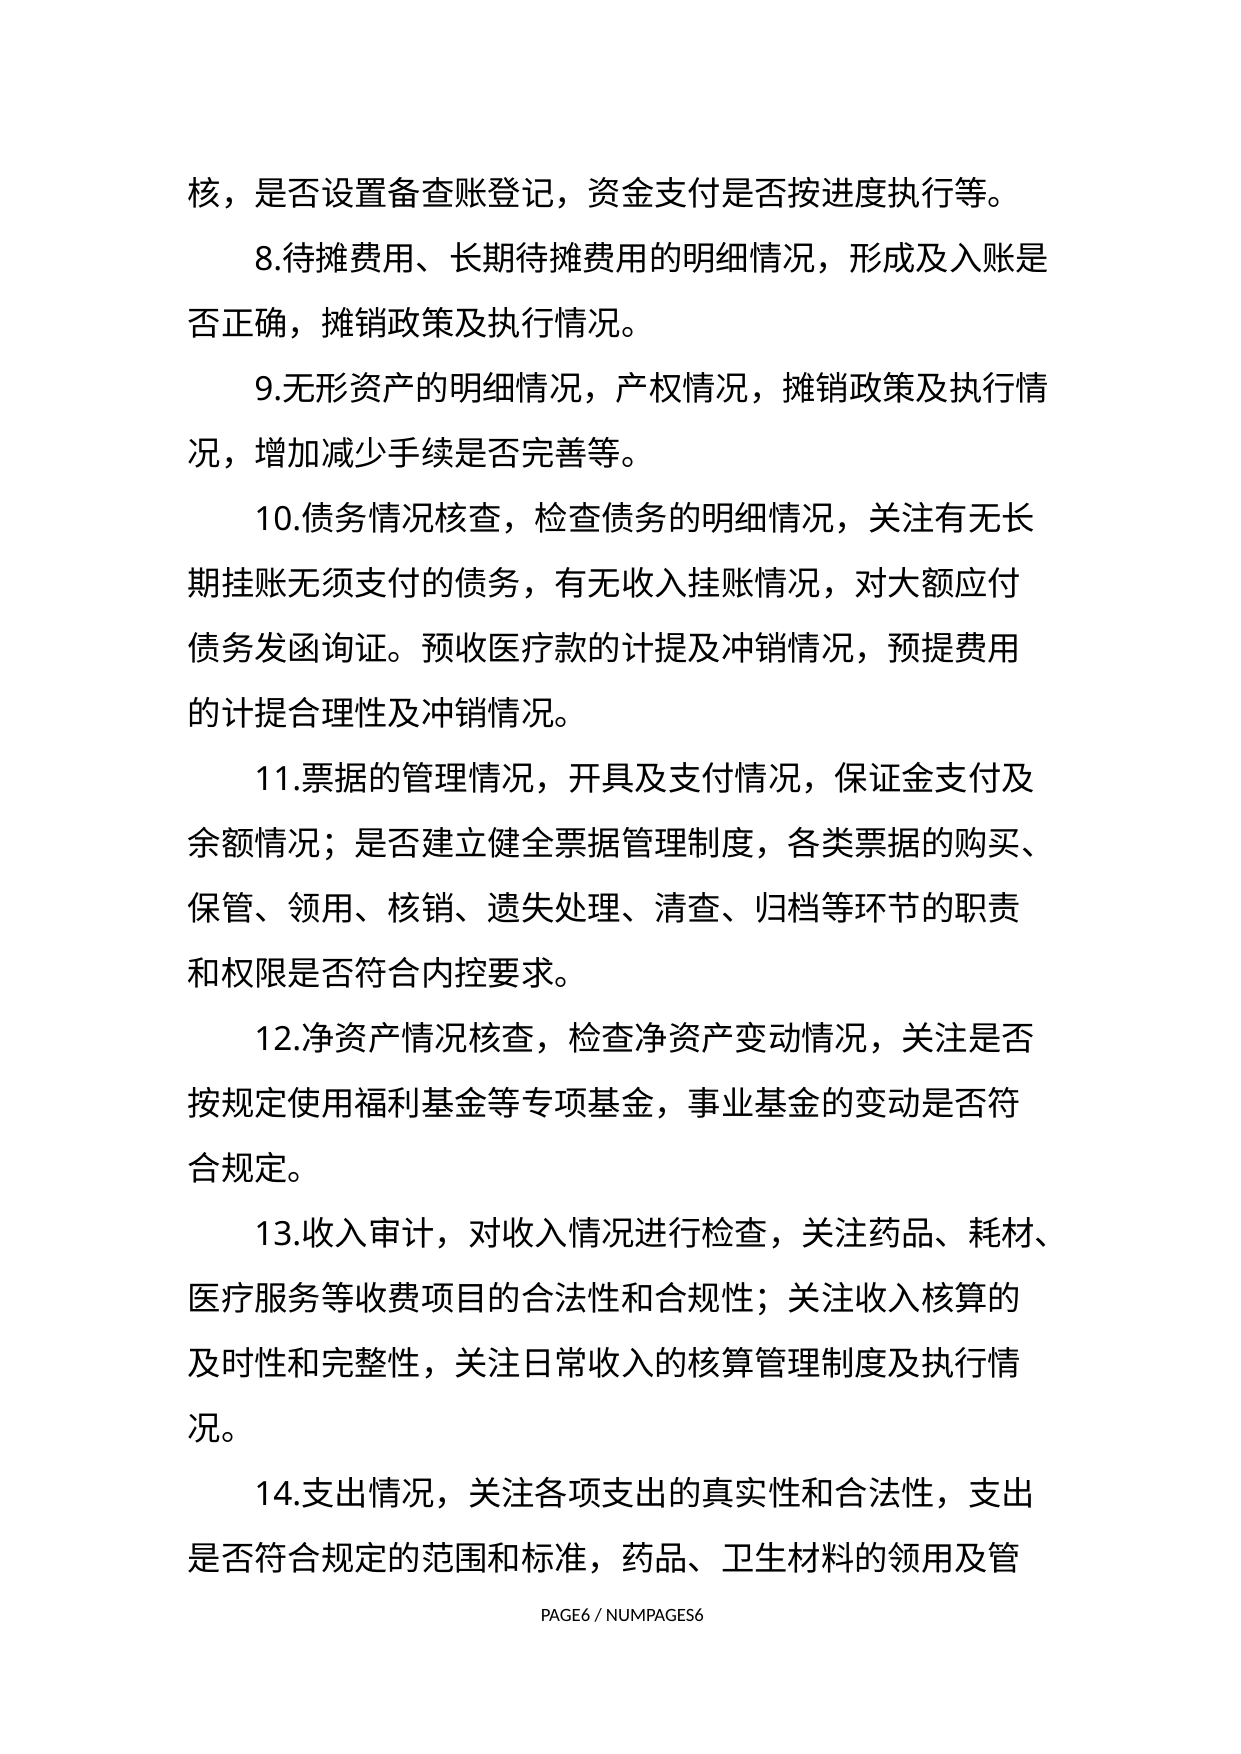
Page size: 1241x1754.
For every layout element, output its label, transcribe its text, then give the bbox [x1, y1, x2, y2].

text 12.净资产情况核查，检查净资产变动情况，关注是否按规定使用福利基金等专项基金，事业基金的变动是否符合规定。 [187, 1003, 1053, 1198]
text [187, 158, 1053, 223]
text 10.债务情况核查，检查债务的明细情况，关注有无长期挂账无须支付的债务，有无收入挂账情况，对大额应付债务发函询证。预收医疗款的计提及冲销情况，预提费用的计提合理性及冲销情况。 [187, 483, 1053, 743]
text 9.无形资产的明细情况，产权情况，摊销政策及执行情况，增加减少手续是否完善等。 [187, 353, 1053, 483]
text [187, 1458, 1053, 1588]
text 8.待摊费用、长期待摊费用的明细情况，形成及入账是否正确，摊销政策及执行情况。 [187, 223, 1053, 353]
text 11.票据的管理情况，开具及支付情况，保证金支付及余额情况；是否建立健全票据管理制度，各类票据的购买、保管、领用、核销、遗失处理、清查、归档等环节的职责和权限是否符合内控要求。 [187, 743, 1053, 1003]
text 13.收入审计，对收入情况进行检查，关注药品、耗材、医疗服务等收费项目的合法性和合规性；关注收入核算的及时性和完整性，关注日常收入的核算管理制度及执行情况。 [187, 1198, 1053, 1458]
